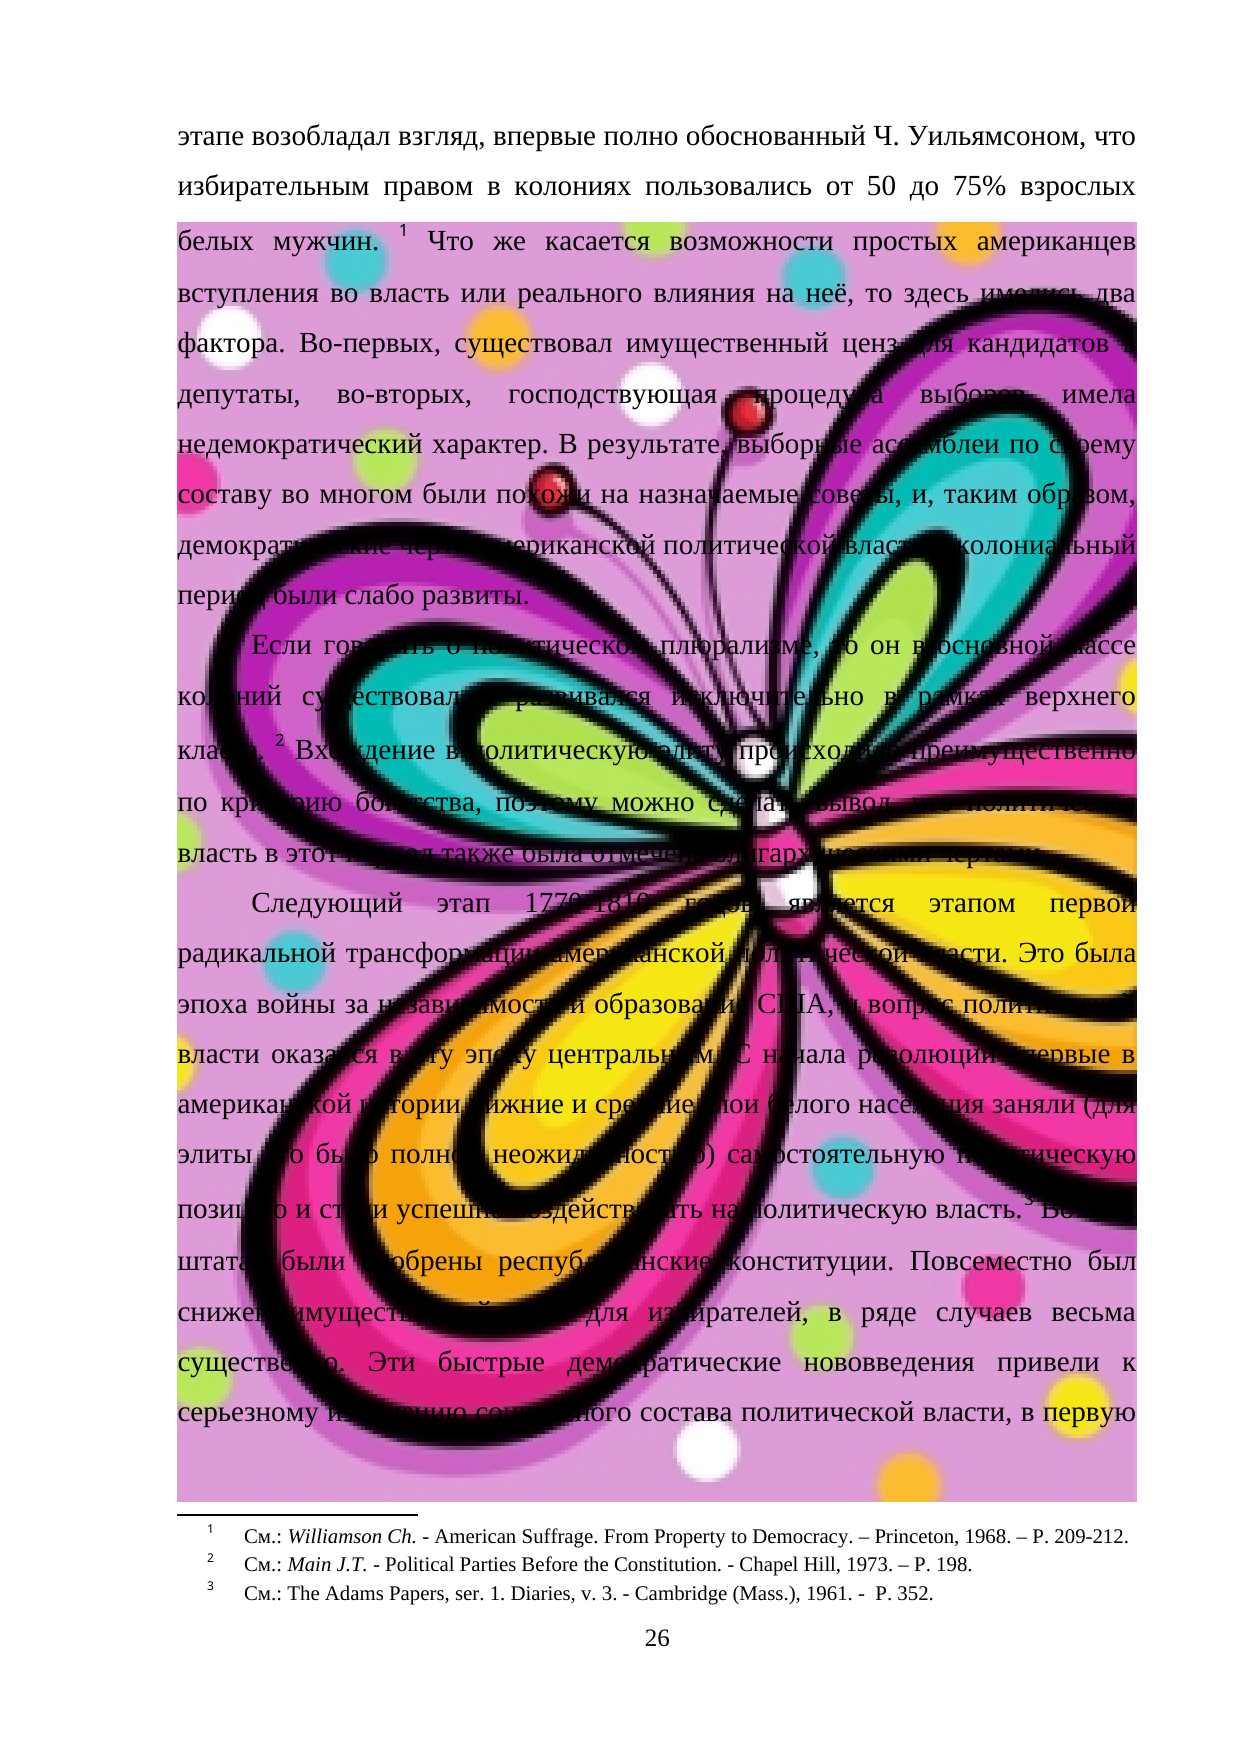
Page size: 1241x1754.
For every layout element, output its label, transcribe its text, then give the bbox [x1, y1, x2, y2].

picture [177, 1428, 1137, 1502]
picture [177, 868, 1137, 885]
text Если говорить о политическом плюрализме, то он в основной массе колоний существовал и развивался исключительно в рамках верхнего класса. Вхождение в политическую элиту происходило преимущественно по критерию богатства, поэтому можно сделать вывод, что политическая власть в этот период также была отмечена олигархическими чертами. [177, 627, 1137, 868]
picture [177, 611, 1137, 627]
